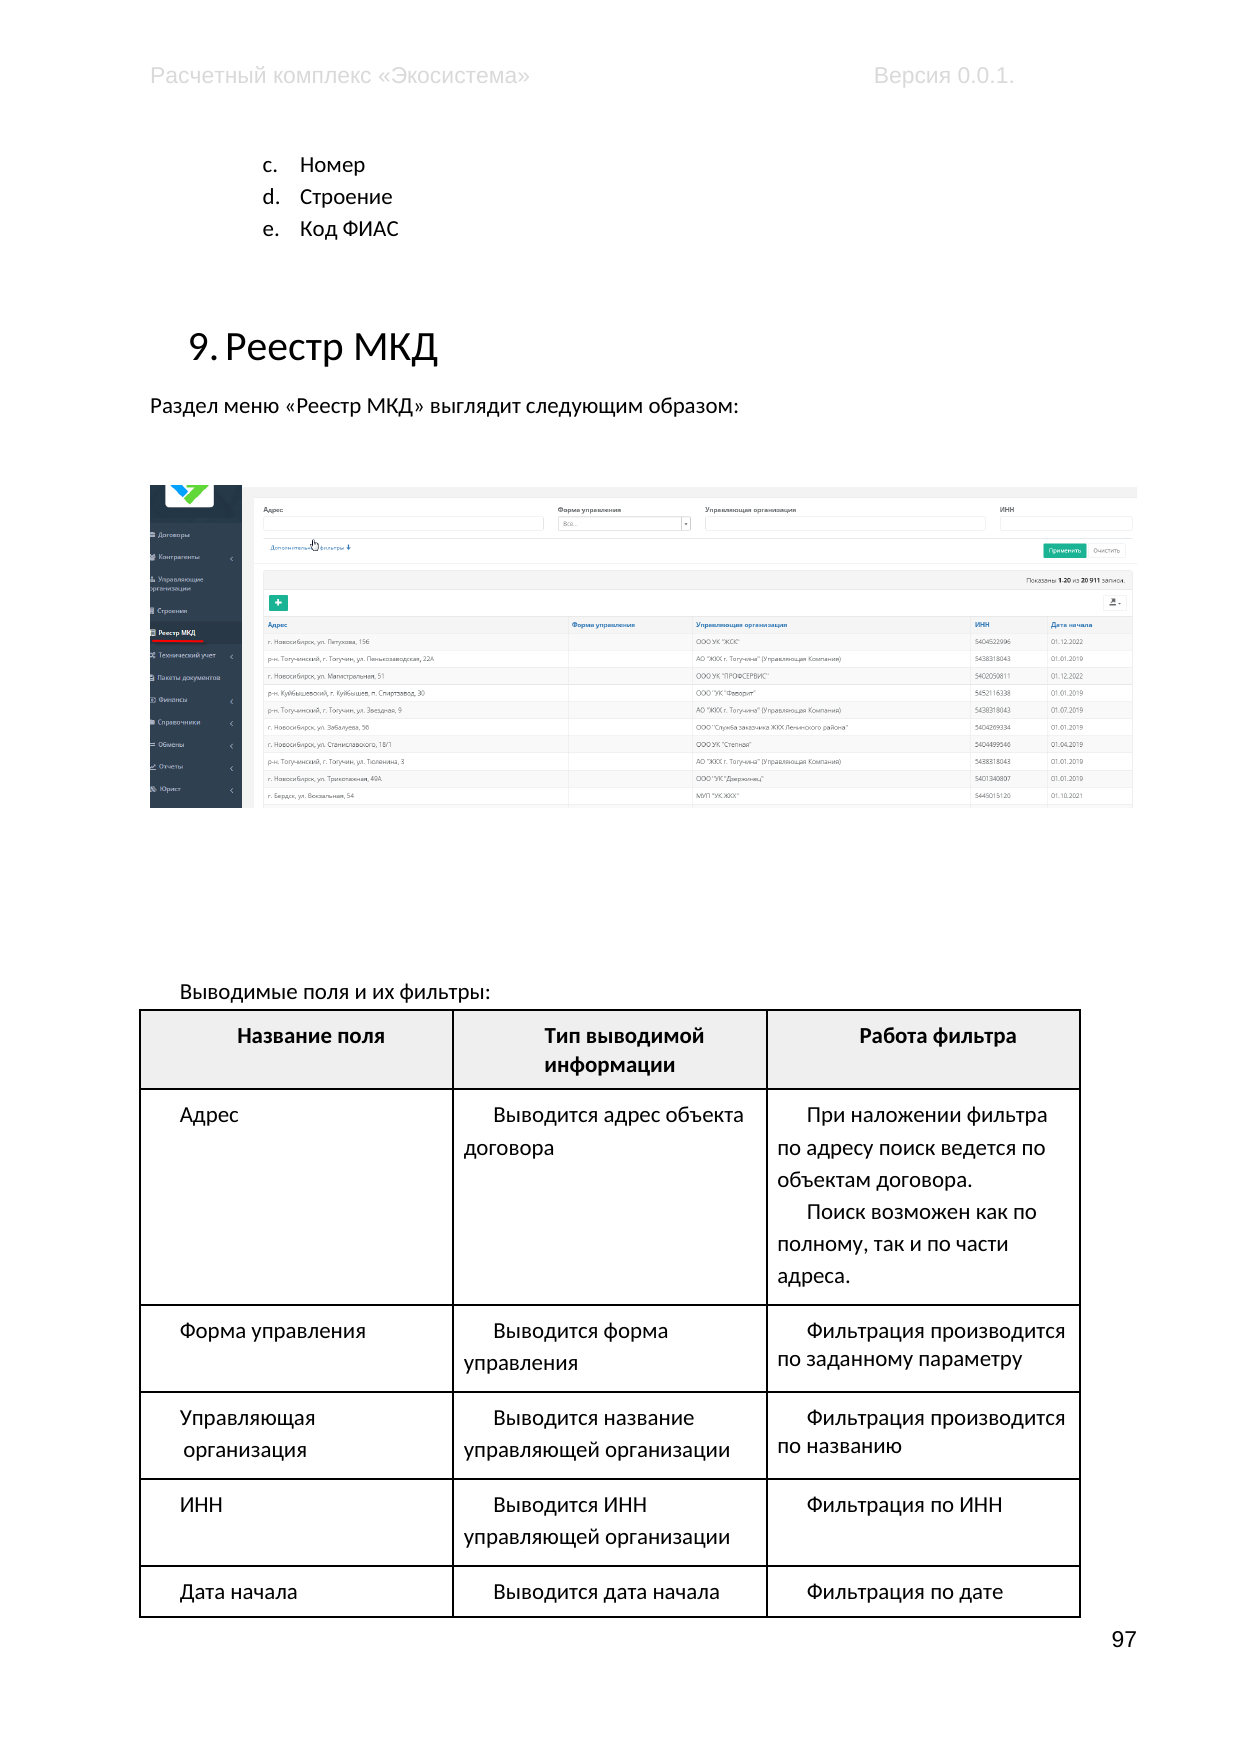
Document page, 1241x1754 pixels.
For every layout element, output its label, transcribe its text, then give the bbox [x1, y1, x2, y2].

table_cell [454, 1567, 766, 1616]
subtitle Реестр МКД [187, 320, 1137, 371]
table_cell Дата начала [141, 1567, 452, 1616]
table_cell Выводится форма управления [454, 1306, 766, 1391]
table_cell Фильтрация производится по названию [768, 1393, 1079, 1478]
table_header Тип выводимой информации [454, 1011, 766, 1088]
table_cell Форма управления [141, 1306, 452, 1391]
table_cell При наложении фильтра по адресу поиск ведется по объектам договора. Поиск возможен как по полному, так и по части адреса. [768, 1090, 1079, 1304]
list Код ФИАС [262, 214, 1137, 242]
table_header Название поля [141, 1011, 452, 1088]
list Номер [262, 150, 1137, 178]
table_cell Адрес [141, 1090, 452, 1304]
table_cell Фильтрация производится по заданному параметру [768, 1306, 1079, 1391]
table_cell Выводится адрес объекта договора [454, 1090, 766, 1304]
text Выводимые поля и их фильтры: [150, 977, 1137, 1005]
table_cell Выводится название управляющей организации [454, 1393, 766, 1478]
table_cell Фильтрация по ИНН [768, 1480, 1079, 1565]
table_cell Выводится ИНН управляющей организации [454, 1480, 766, 1565]
table_header Работа фильтра [768, 1011, 1079, 1088]
table_cell ИНН [141, 1480, 452, 1565]
list Строение [262, 182, 1137, 210]
table_cell Управляющая организация [141, 1393, 452, 1478]
table_cell Фильтрация по дате [768, 1567, 1079, 1616]
picture [150, 485, 1138, 808]
text Раздел меню «Реестр МКД» выглядит следующим образом: [150, 391, 1137, 419]
